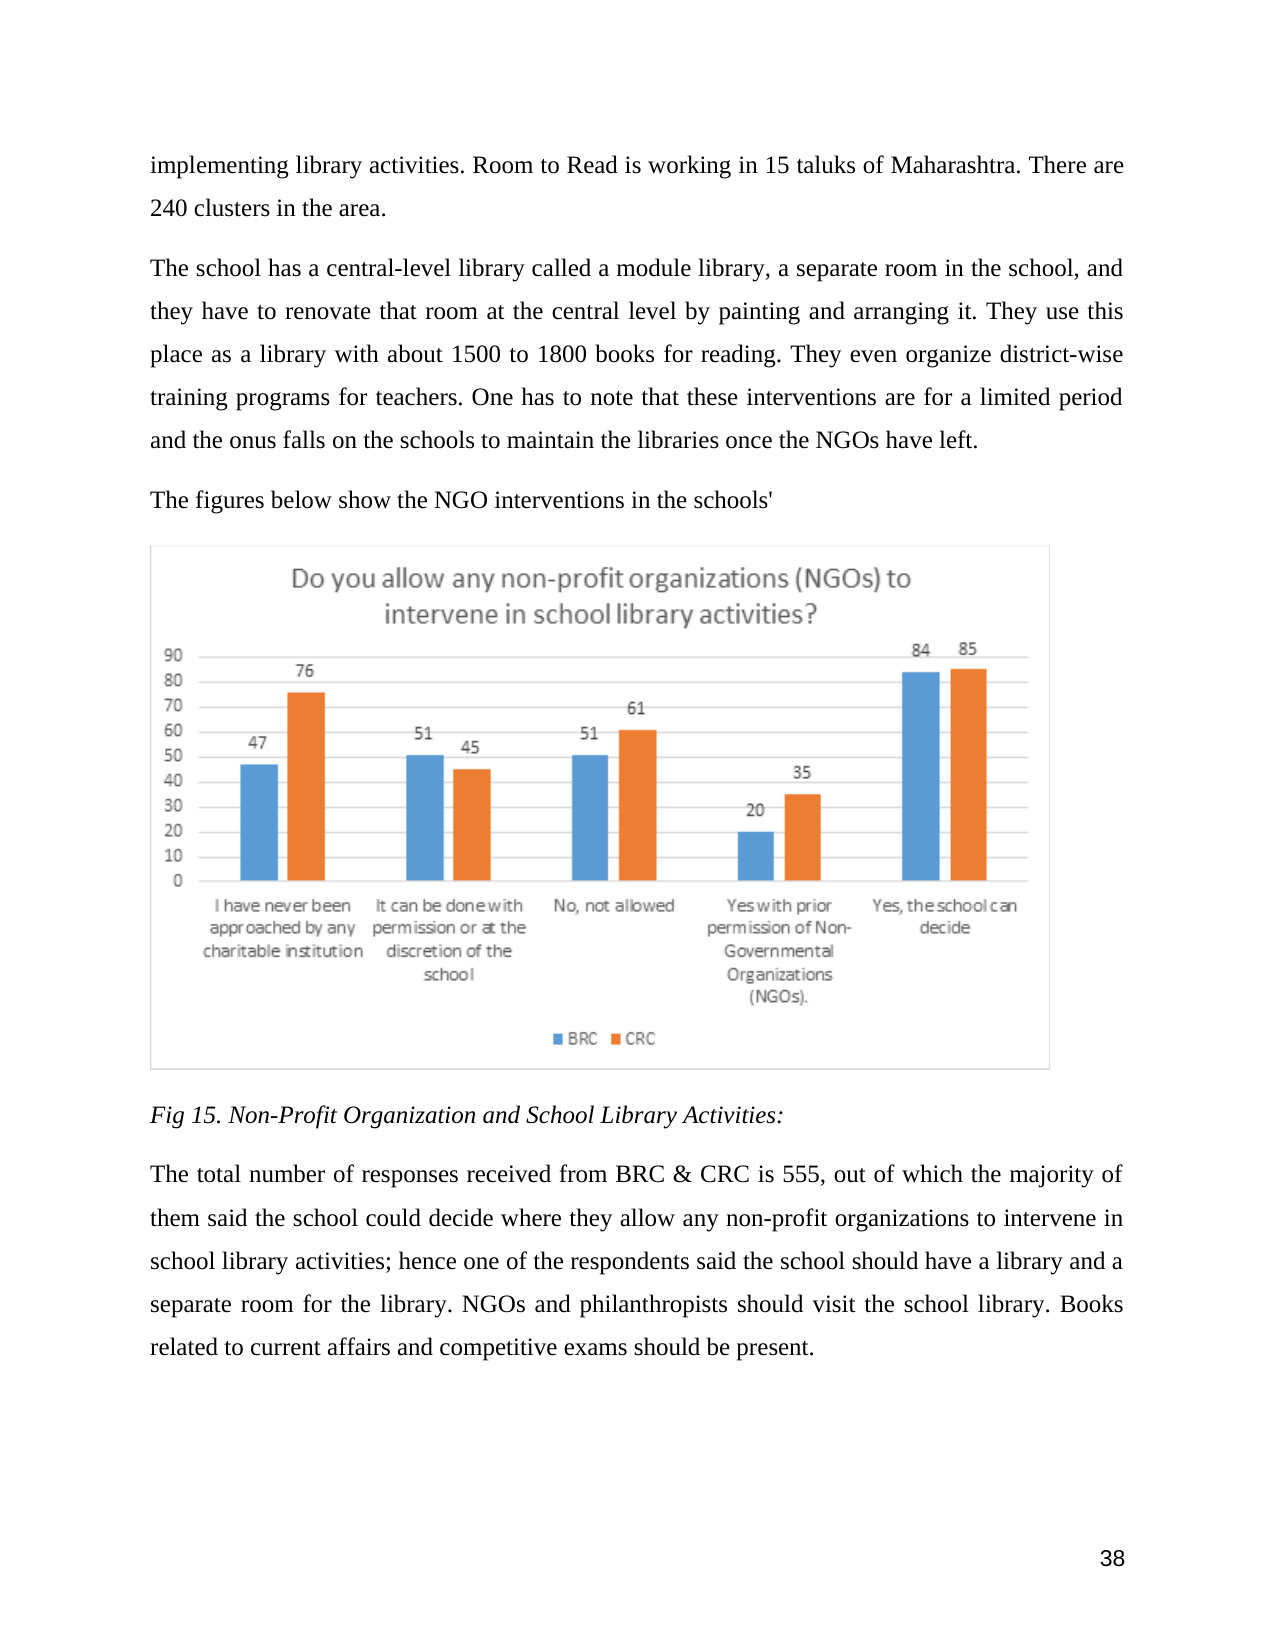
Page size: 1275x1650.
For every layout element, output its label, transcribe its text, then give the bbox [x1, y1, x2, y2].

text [150, 150, 1125, 222]
text The figures below show the NGO interventions in the schools' [150, 485, 1125, 514]
picture [150, 545, 1050, 1070]
text The school has a central-level library called a module library, a separate room in the school, and they have to renovate that room at the central level by painting and arranging it. They use this place as a library with about 1500 to 1800 books for reading. They even organize district-wise training programs for teachers. One has to note that these interventions are for a limited period and the onus falls on the schools to maintain the libraries once the NGOs have left. [150, 253, 1125, 454]
text The total number of responses received from BRC & CRC is 555, out of which the majority of them said the school could decide where they allow any non-profit organizations to intervene in school library activities; hence one of the respondents said the school should have a library and a separate room for the library. NGOs and philanthropists should visit the school library. Books related to current affairs and competitive exams should be present. [150, 1159, 1125, 1361]
text Fig 15. Non-Profit Organization and School Library Activities: [150, 1100, 1125, 1128]
